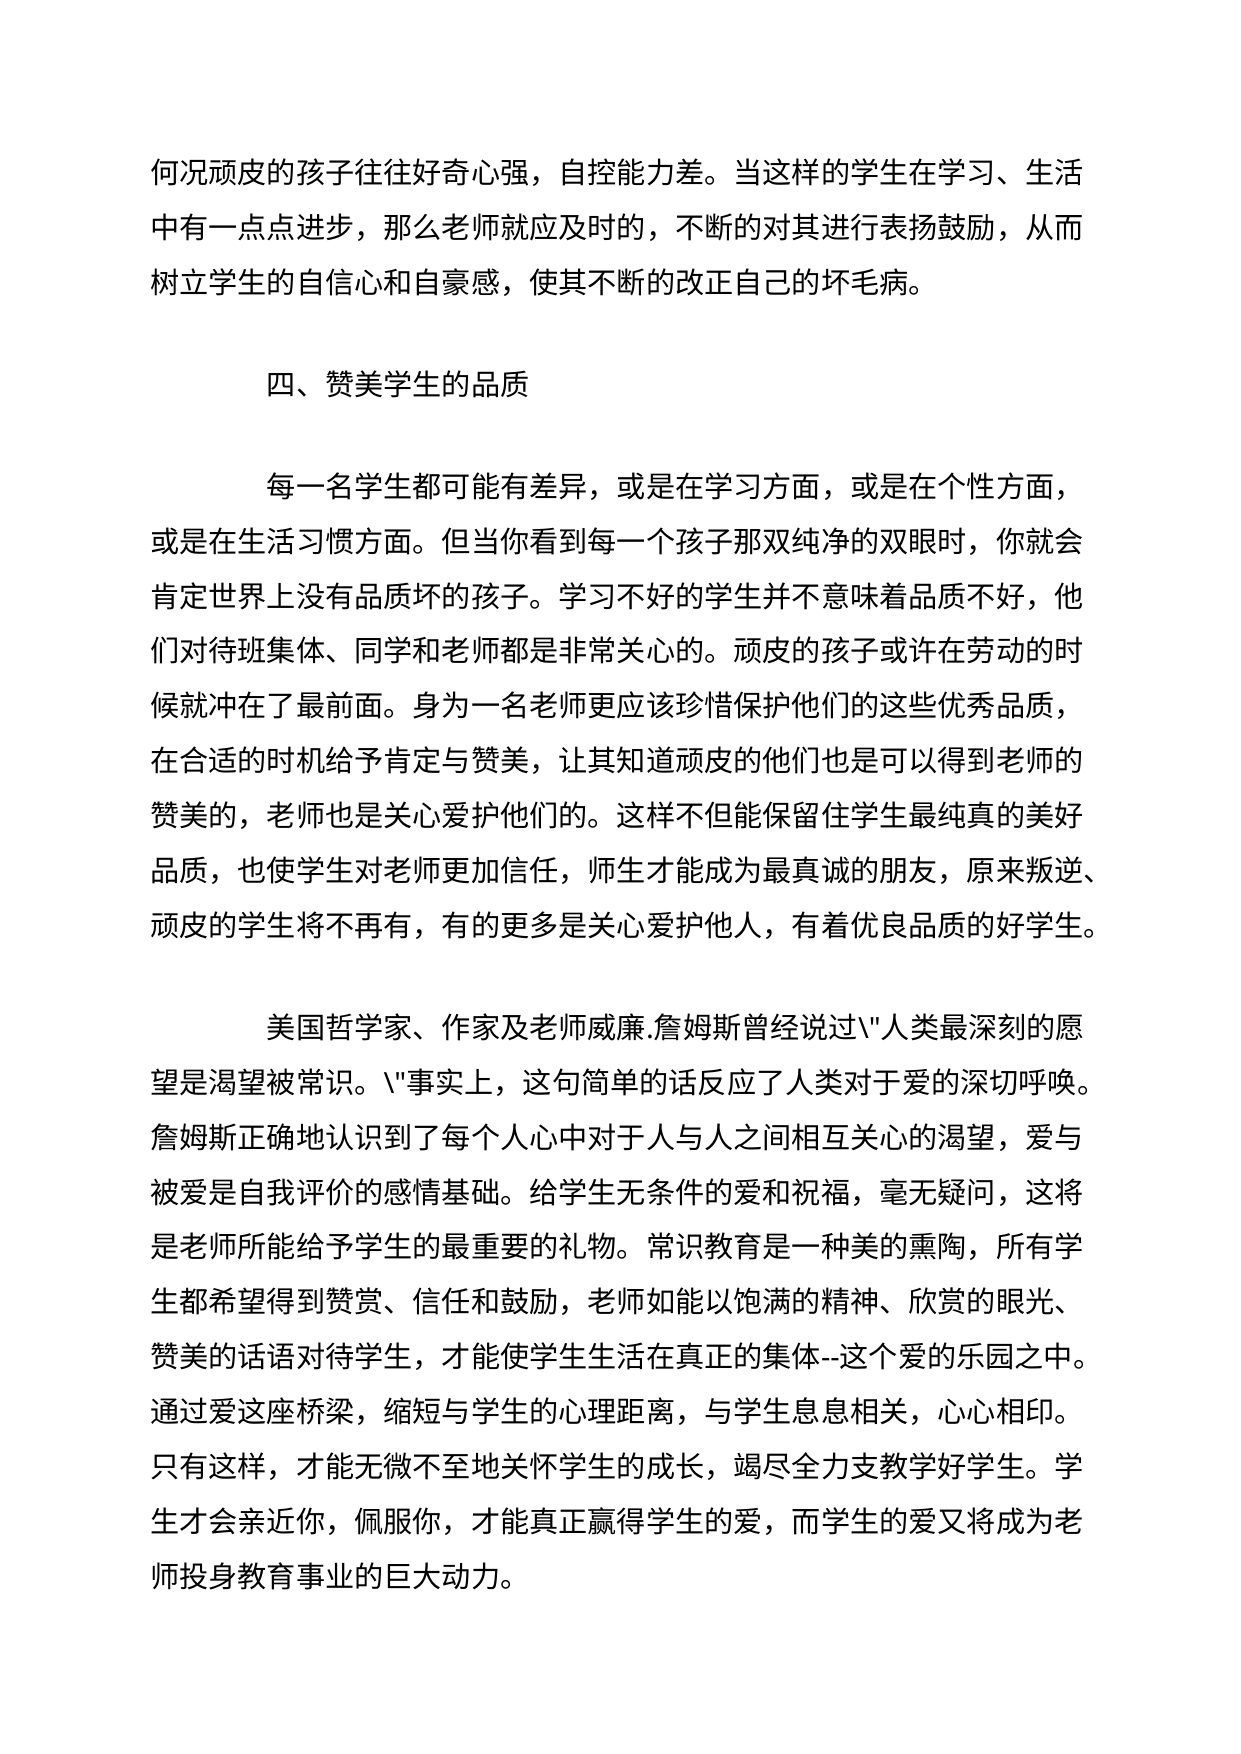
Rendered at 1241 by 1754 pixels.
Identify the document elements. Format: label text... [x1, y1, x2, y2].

text 四、赞美学生的品质 [150, 362, 1090, 404]
text 美国哲学家、作家及老师威廉.詹姆斯曾经说过\"人类最深刻的愿望是渴望被常识。\"事实上，这句简单的话反应了人类对于爱的深切呼唤。詹姆斯正确地认识到了每个人心中对于人与人之间相互关心的渴望，爱与被爱是自我评价的感情基础。给学生无条件的爱和祝福，毫无疑问，这将是老师所能给予学生的最重要的礼物。常识教育是一种美的熏陶，所有学生都希望得到赞赏、信任和鼓励，老师如能以饱满的精神、欣赏的眼光、赞美的话语对待学生，才能使学生生活在真正的集体--这个爱的乐园之中。通过爱这座桥梁，缩短与学生的心理距离，与学生息息相关，心心相印。只有这样，才能无微不至地关怀学生的成长，竭尽全力支教学好学生。学生才会亲近你，佩服你，才能真正赢得学生的爱，而学生的爱又将成为老师投身教育事业的巨大动力。 [150, 1004, 1090, 1596]
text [150, 150, 1090, 302]
text 每一名学生都可能有差异，或是在学习方面，或是在个性方面，或是在生活习惯方面。但当你看到每一个孩子那双纯净的双眼时，你就会肯定世界上没有品质坏的孩子。学习不好的学生并不意味着品质不好，他们对待班集体、同学和老师都是非常关心的。顽皮的孩子或许在劳动的时候就冲在了最前面。身为一名老师更应该珍惜保护他们的这些优秀品质，在合适的时机给予肯定与赞美，让其知道顽皮的他们也是可以得到老师的赞美的，老师也是关心爱护他们的。这样不但能保留住学生最纯真的美好品质，也使学生对老师更加信任，师生才能成为最真诚的朋友，原来叛逆、顽皮的学生将不再有，有的更多是关心爱护他人，有着优良品质的好学生。 [150, 463, 1090, 945]
